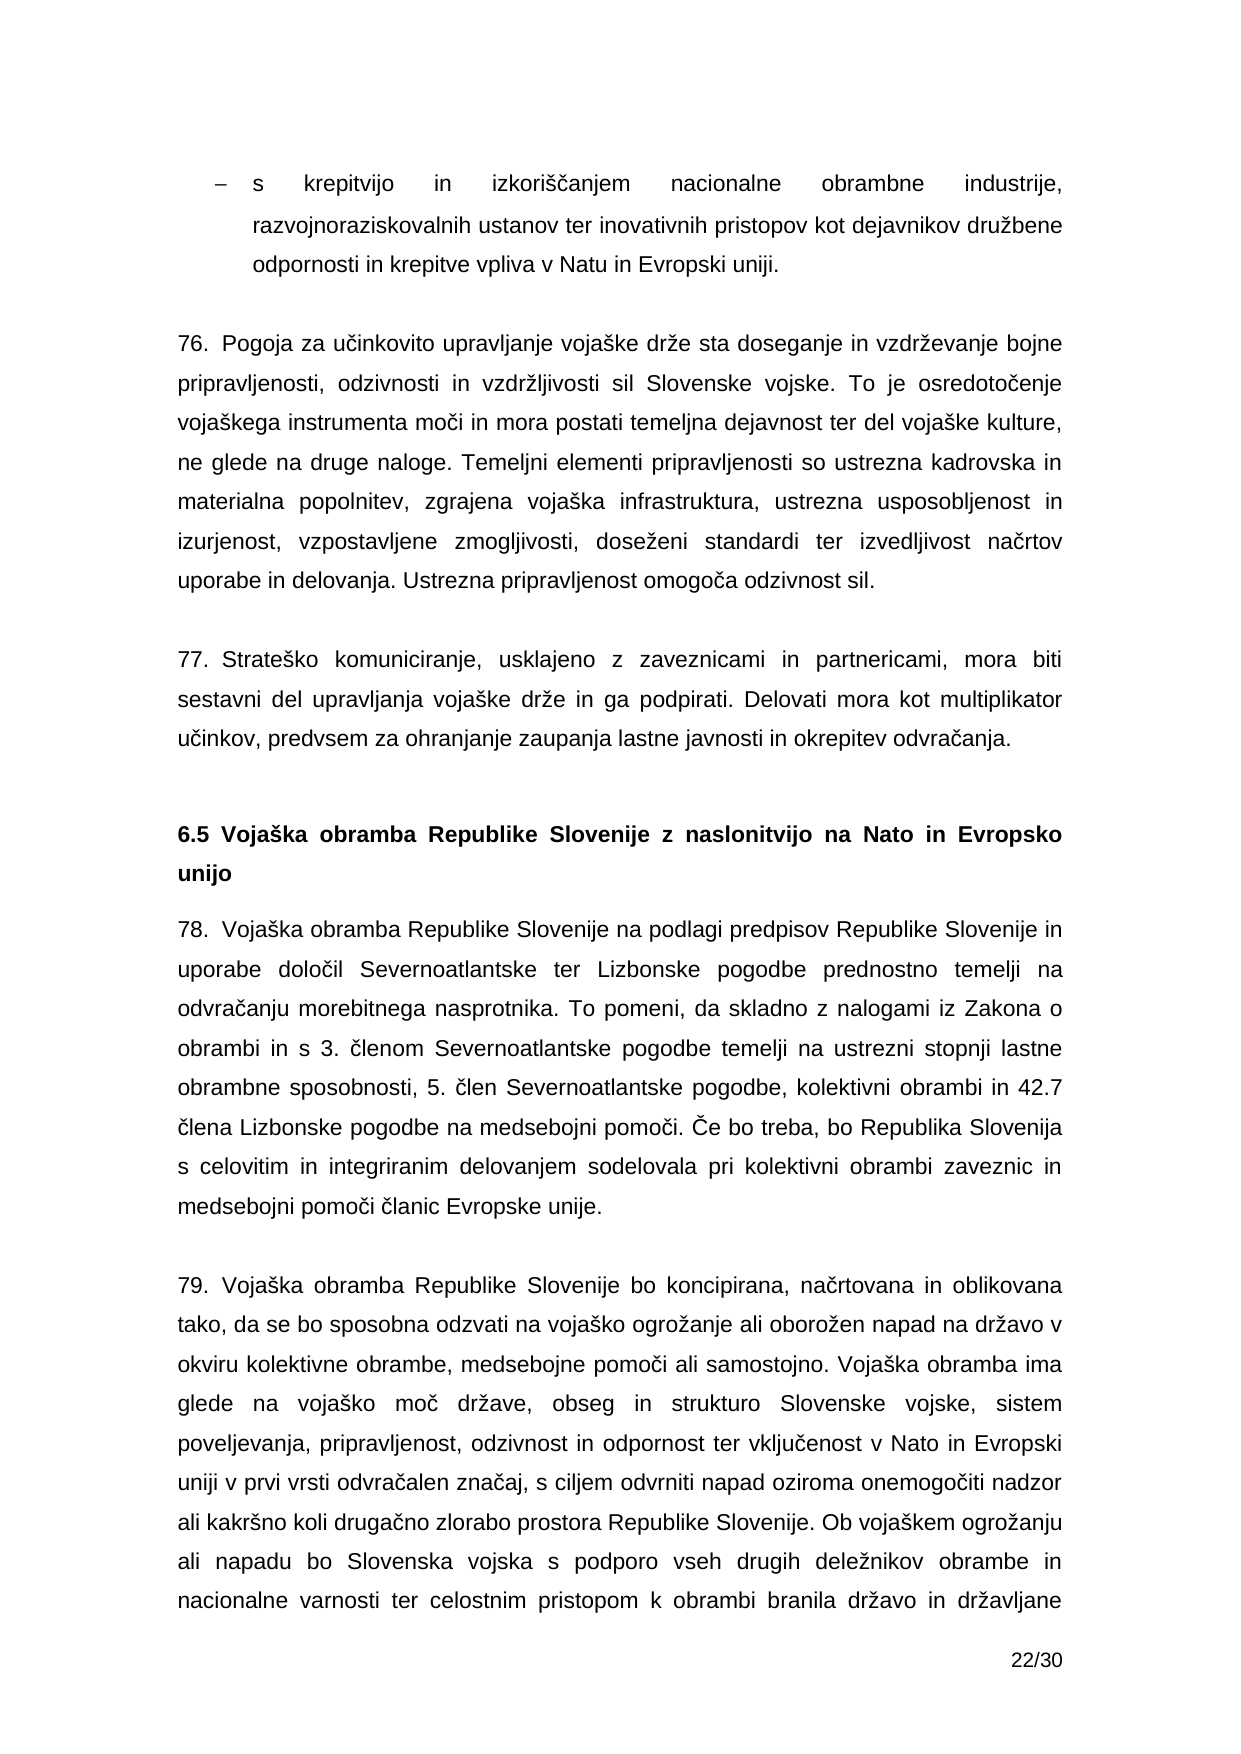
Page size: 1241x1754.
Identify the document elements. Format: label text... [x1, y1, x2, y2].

list Strateško komuniciranje, usklajeno z zaveznicami in partnericami, mora biti sestavni del upravljanja vojaške drže in ga podpirati. Delovati mora kot multiplikator učinkov, predvsem za ohranjanje zaupanja lastne javnosti in okrepitev odvračanja. [177, 646, 1063, 751]
list Pogoja za učinkovito upravljanje vojaške drže sta doseganje in vzdrževanje bojne pripravljenosti, odzivnosti in vzdržljivosti sil Slovenske vojske. To je osredotočenje vojaškega instrumenta moči in mora postati temeljna dejavnost ter del vojaške kulture, ne glede na druge naloge. Temeljni elementi pripravljenosti so ustrezna kadrovska in materialna popolnitev, zgrajena vojaška infrastruktura, ustrezna usposobljenost in izurjenost, vzpostavljene zmogljivosti, doseženi standardi ter izvedljivost načrtov uporabe in delovanja. Ustrezna pripravljenost omogoča odzivnost sil. [177, 330, 1063, 593]
list Vojaška obramba Republike Slovenije na podlagi predpisov Republike Slovenije in uporabe določil Severnoatlantske ter Lizbonske pogodbe prednostno temelji na odvračanju morebitnega nasprotnika. To pomeni, da skladno z nalogami iz Zakona o obrambi in s 3. členom Severnoatlantske pogodbe temelji na ustrezni stopnji lastne obrambne sposobnosti, 5. člen Severnoatlantske pogodbe, kolektivni obrambi in 42.7 člena Lizbonske pogodbe na medsebojni pomoči. Če bo treba, bo Republika Slovenija s celovitim in integriranim delovanjem sodelovala pri kolektivni obrambi zaveznic in medsebojni pomoči članic Evropske unije. [177, 916, 1063, 1219]
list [177, 1272, 1063, 1614]
list s krepitvijo in izkoriščanjem nacionalne obrambne industrije, razvojnoraziskovalnih ustanov ter inovativnih pristopov kot dejavnikov družbene odpornosti in krepitve vpliva v Natu in Evropski uniji. [215, 167, 1063, 278]
text 6.5 Vojaška obramba Republike Slovenije z naslonitvijo na Nato in Evropsko unijo [177, 821, 1063, 886]
